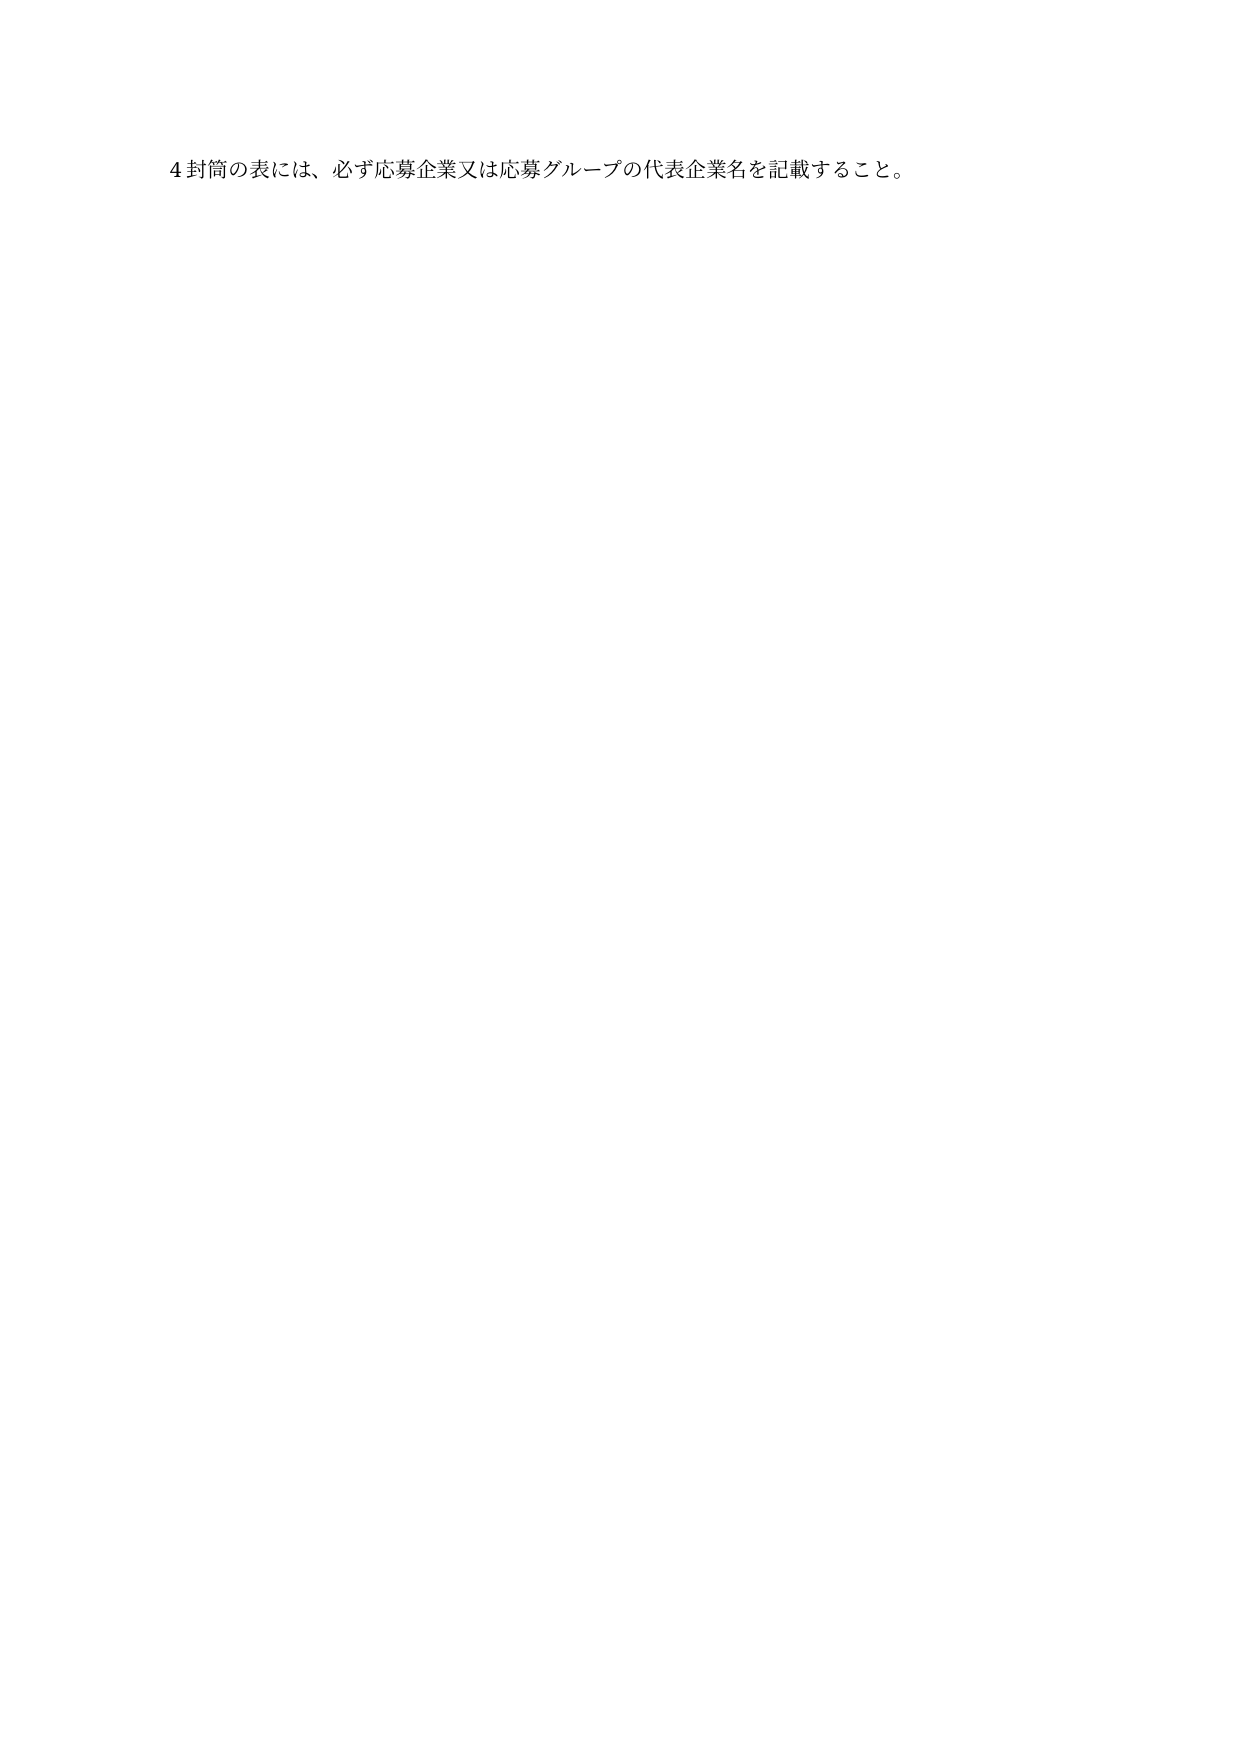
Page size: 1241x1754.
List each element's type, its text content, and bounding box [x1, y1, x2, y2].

text 4 封筒の表には、必ず応募企業又は応募グループの代表企業名を記載すること。 [169, 153, 1092, 183]
